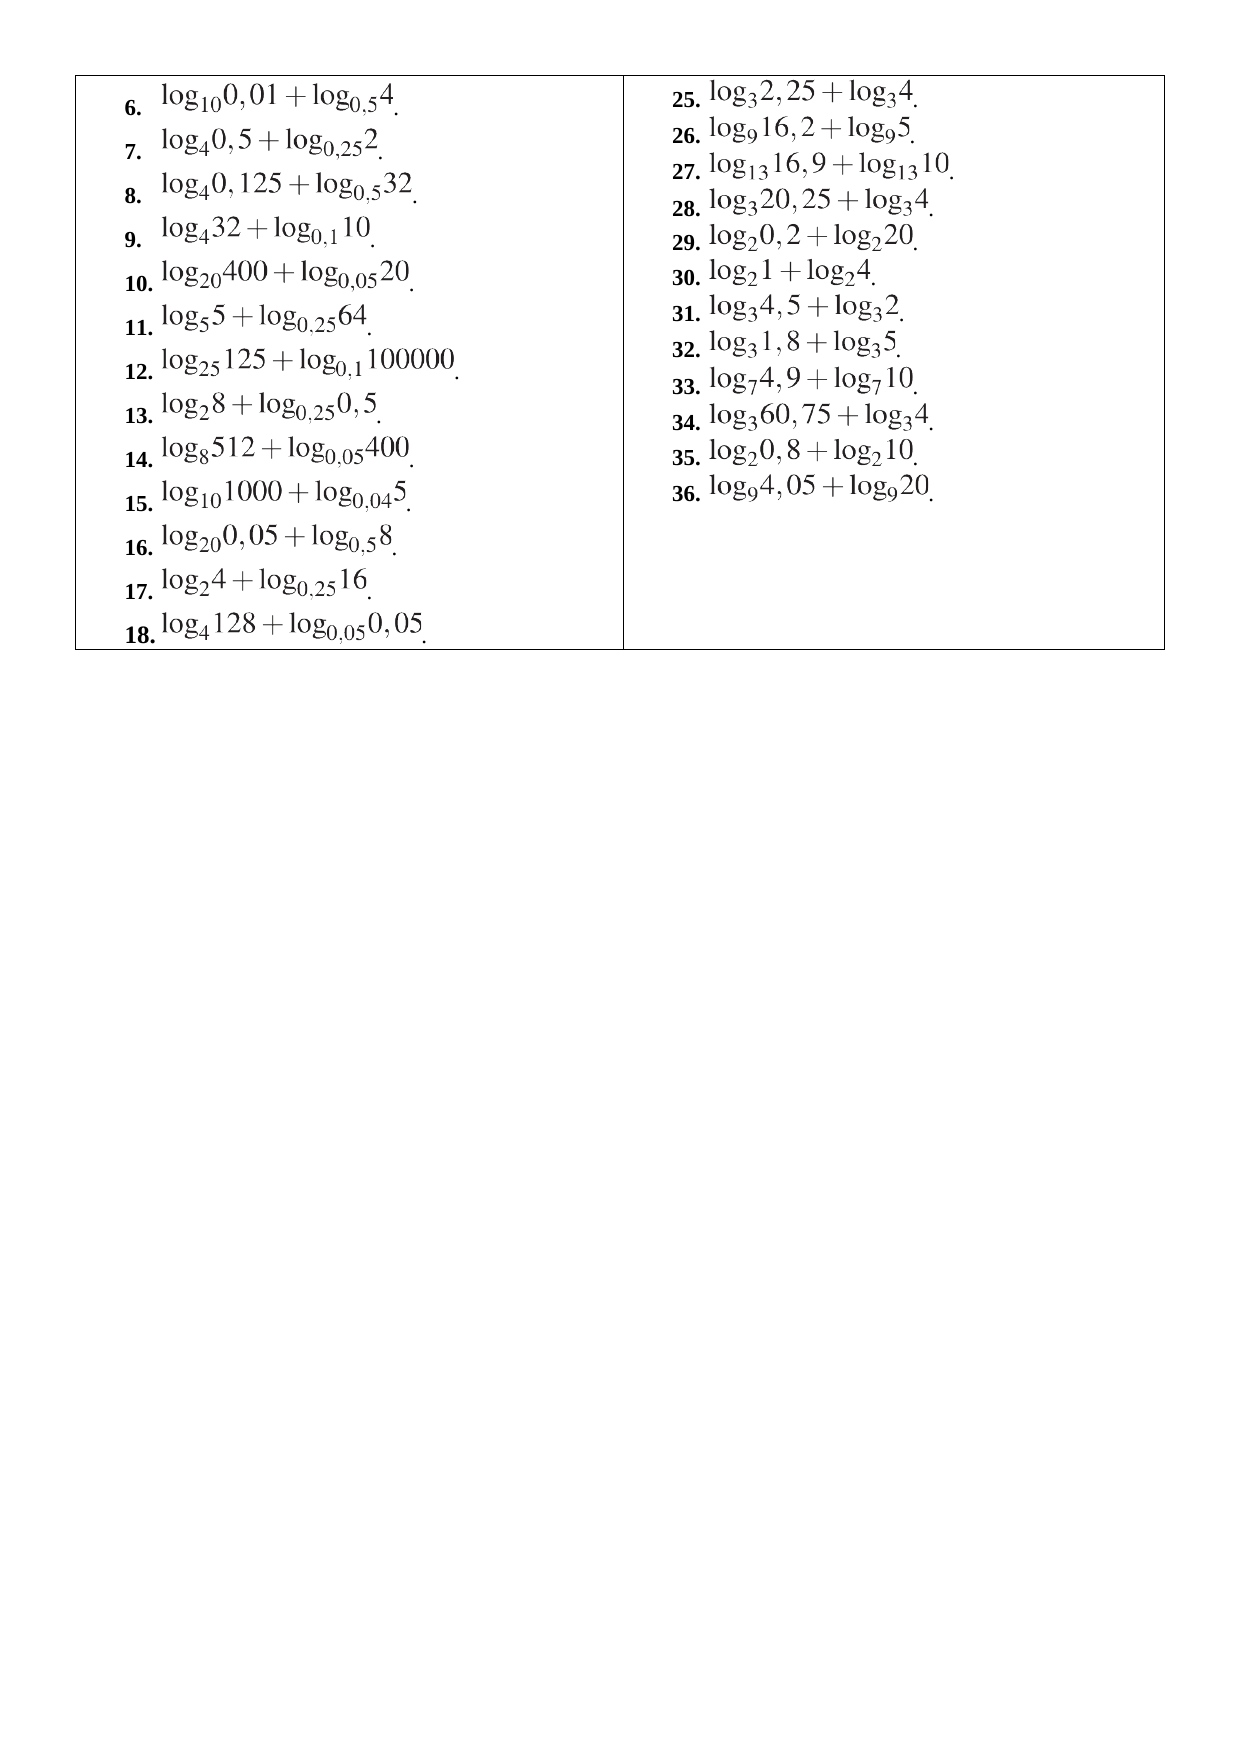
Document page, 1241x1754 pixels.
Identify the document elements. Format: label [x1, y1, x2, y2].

picture [161, 604, 422, 644]
picture [709, 76, 913, 108]
picture [161, 208, 370, 248]
table_cell [624, 76, 1164, 649]
picture [709, 221, 913, 251]
picture [161, 252, 409, 292]
picture [161, 296, 367, 336]
picture [709, 112, 910, 144]
picture [161, 472, 406, 512]
picture [161, 164, 412, 204]
picture [709, 290, 899, 322]
picture [161, 76, 393, 116]
picture [709, 255, 871, 286]
picture [709, 184, 929, 216]
picture [709, 362, 913, 395]
picture [161, 428, 409, 468]
picture [709, 399, 929, 431]
picture [161, 560, 367, 600]
picture [709, 435, 913, 466]
picture [161, 384, 376, 424]
picture [709, 148, 949, 180]
picture [161, 120, 378, 160]
picture [709, 470, 929, 502]
table_cell [76, 76, 623, 649]
picture [709, 326, 896, 358]
picture [161, 516, 392, 556]
picture [161, 340, 454, 380]
